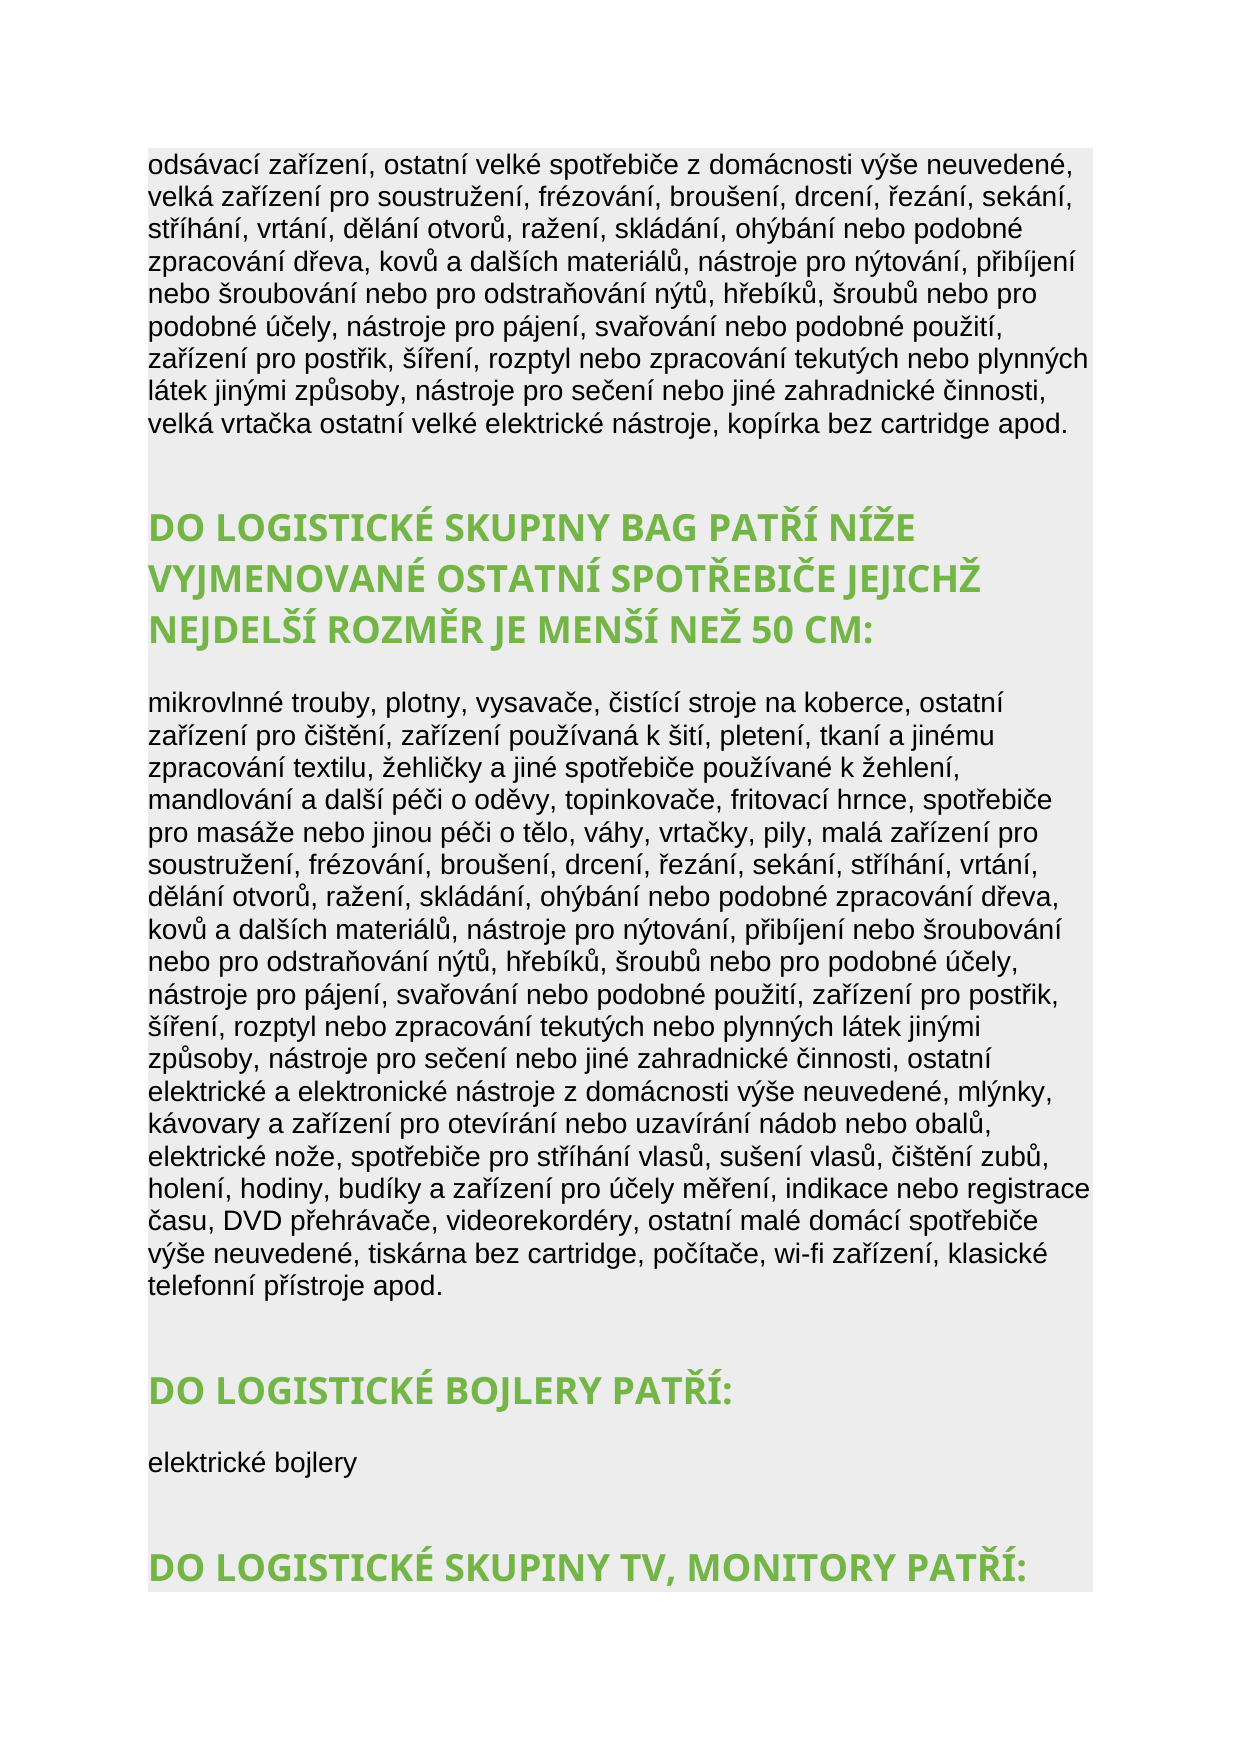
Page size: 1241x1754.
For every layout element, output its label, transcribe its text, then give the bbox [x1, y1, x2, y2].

text DO LOGISTICKÉ SKUPINY BAG PATŘÍ NÍŽE VYJMENOVANÉ OSTATNÍ SPOTŘEBIČE JEJICHŽ NEJDELŠÍ ROZMĚR JE MENŠÍ NEŽ 50 CM: [148, 502, 1093, 655]
text DO LOGISTICKÉ SKUPINY TV, MONITORY PATŘÍ: [148, 1541, 1093, 1592]
text ​elektrické bojlery [148, 1446, 1093, 1479]
text mikrovlnné trouby, plotny, vysavače, čistící stroje na koberce, ostatní zařízení pro čištění, zařízení používaná k šití, pletení, tkaní a jinému zpracování textilu, žehličky a jiné spotřebiče používané k žehlení, mandlování a další péči o oděvy, topinkovače, fritovací hrnce, spotřebiče pro masáže nebo jinou péči o tělo, váhy, vrtačky, pily, malá zařízení pro soustružení, frézování, broušení, drcení, řezání, sekání, stříhání, vrtání, dělání otvorů, ražení, skládání, ohýbání nebo podobné zpracování dřeva, kovů a dalších materiálů, nástroje pro nýtování, přibíjení nebo šroubování nebo pro odstraňování nýtů, hřebíků, šroubů nebo pro podobné účely, nástroje pro pájení, svařování nebo podobné použití, zařízení pro postřik, šíření, rozptyl nebo zpracování tekutých nebo plynných látek jinými způsoby, nástroje pro sečení nebo jiné zahradnické činnosti, ostatní elektrické a elektronické nástroje z domácnosti výše neuvedené, mlýnky, kávovary a zařízení pro otevírání nebo uzavírání nádob nebo obalů, elektrické nože, spotřebiče pro stříhání vlasů, sušení vlasů, čištění zubů, holení, hodiny, budíky a zařízení pro účely měření, indikace nebo registrace času, DVD přehrávače, videorekordéry, ostatní malé domácí spotřebiče výše neuvedené, tiskárna bez cartridge, počítače, wi-fi zařízení, klasické telefonní přístroje apod. [148, 686, 1093, 1302]
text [148, 148, 1093, 439]
text DO LOGISTICKÉ BOJLERY PATŘÍ: [148, 1364, 1093, 1415]
